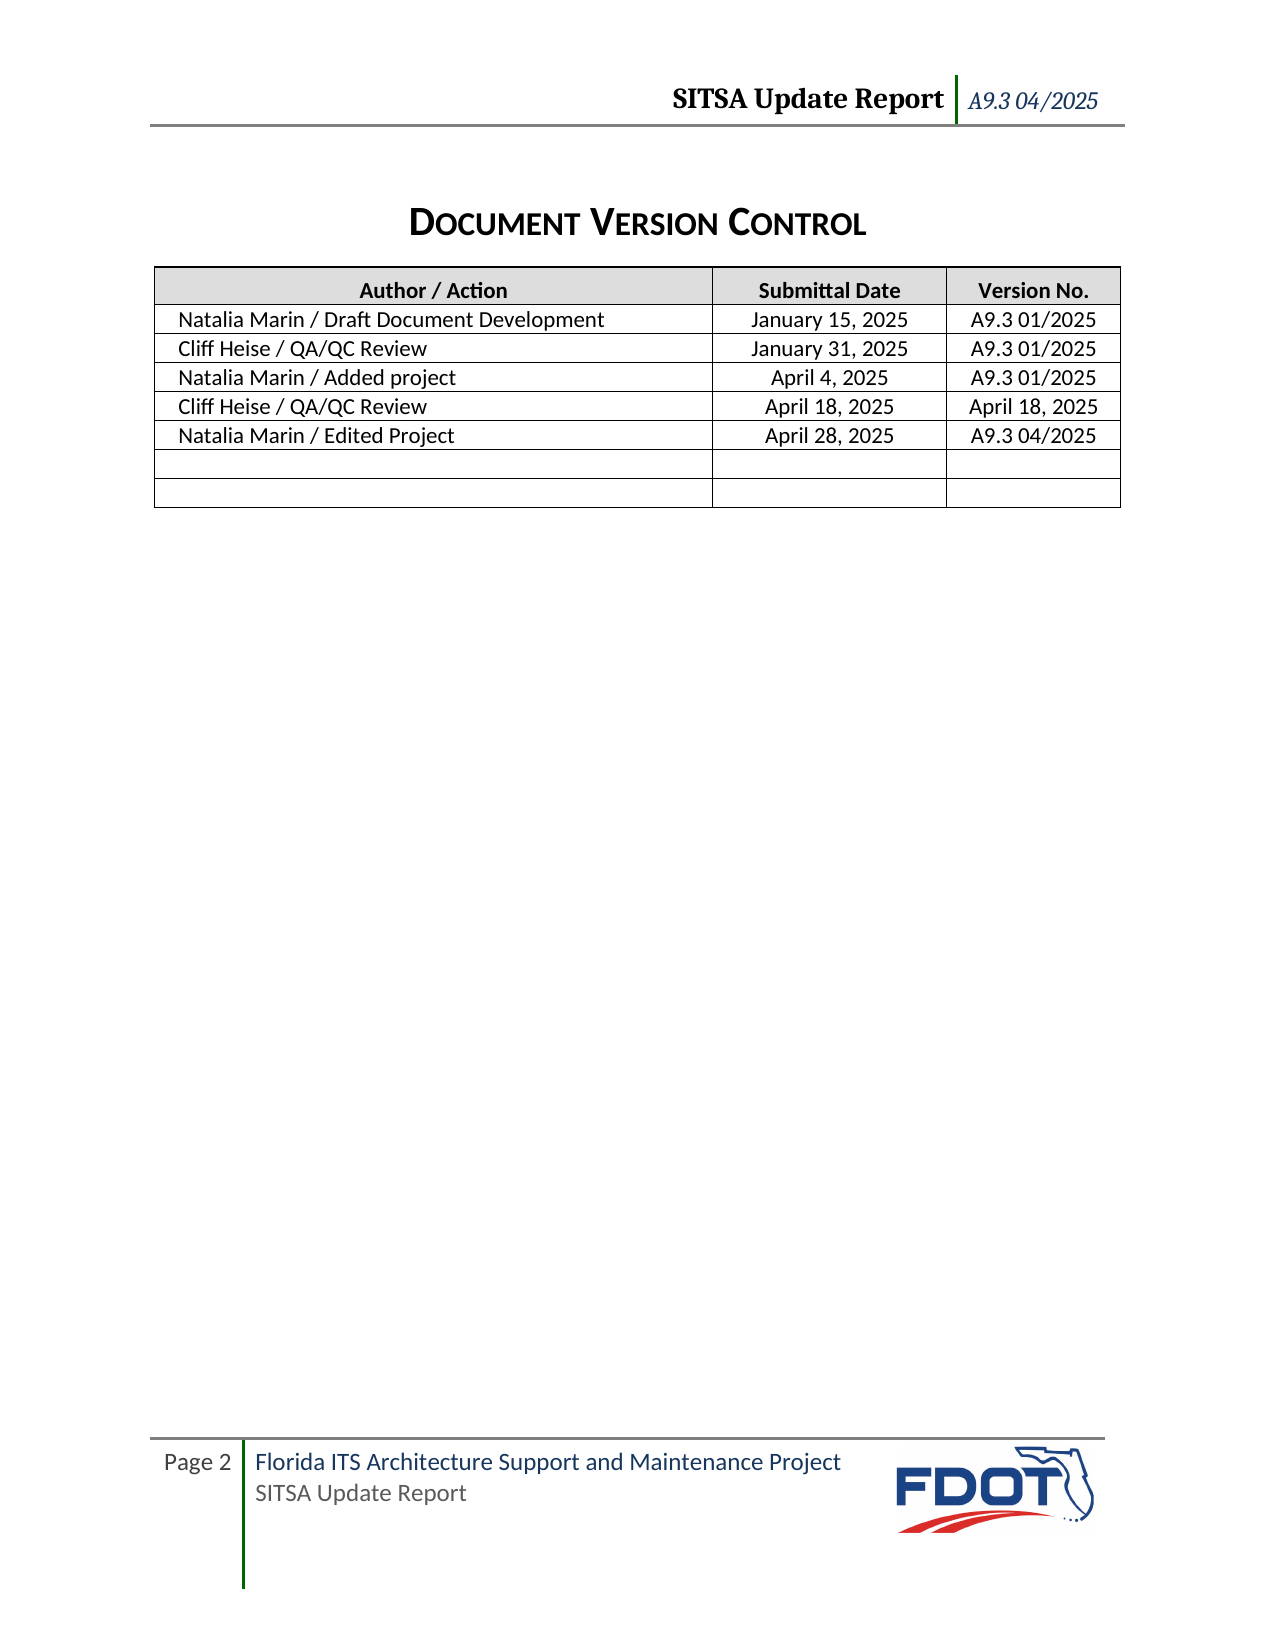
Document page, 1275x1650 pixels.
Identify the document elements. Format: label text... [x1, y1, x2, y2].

table_cell Natalia Marin / Edited Project [155, 421, 712, 449]
table_cell A9.3 01/2025 [947, 363, 1120, 391]
table_cell A9.3 04/2025 [947, 421, 1120, 449]
table_cell Natalia Marin / Added project [155, 363, 712, 391]
table_cell Cliff Heise / QA/QC Review [155, 392, 712, 420]
table_cell January 15, 2025 [713, 305, 946, 333]
table_cell April 18, 2025 [947, 392, 1120, 420]
table_cell April 28, 2025 [713, 421, 946, 449]
table_cell [155, 479, 712, 507]
table_cell A9.3 01/2025 [947, 305, 1120, 333]
table_cell [713, 450, 946, 478]
table_cell January 31, 2025 [713, 334, 946, 362]
table_header Author / Action [155, 268, 712, 304]
table_cell [713, 479, 946, 507]
table_cell Natalia Marin / Draft Document Development [155, 305, 712, 333]
table_header Version No. [947, 268, 1120, 304]
table_cell A9.3 01/2025 [947, 334, 1120, 362]
table_header Submittal Date [713, 268, 946, 304]
table_cell [947, 450, 1120, 478]
table_cell [155, 450, 712, 478]
table_cell April 4, 2025 [713, 363, 946, 391]
title Document Version Control [150, 195, 1125, 246]
table_cell Cliff Heise / QA/QC Review [155, 334, 712, 362]
table_cell April 18, 2025 [713, 392, 946, 420]
table_cell [947, 479, 1120, 507]
